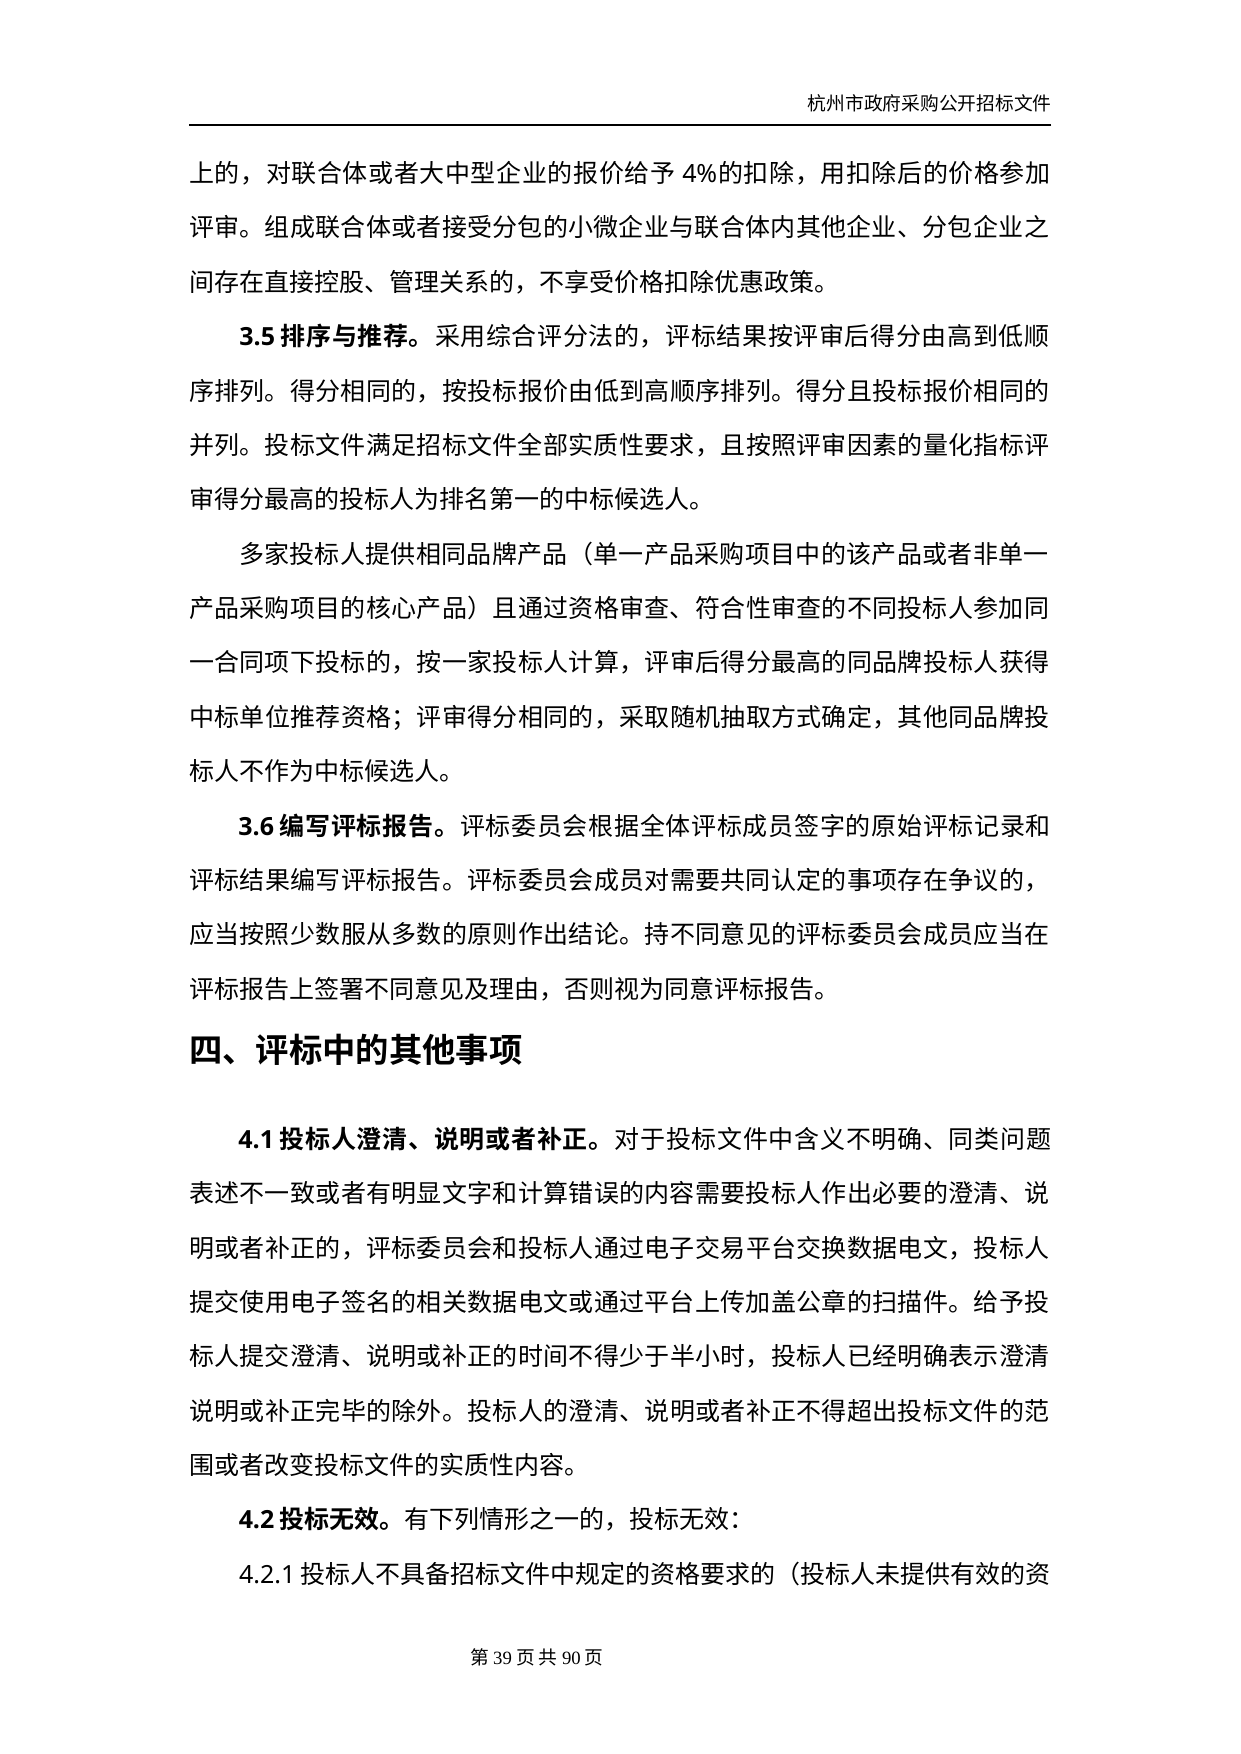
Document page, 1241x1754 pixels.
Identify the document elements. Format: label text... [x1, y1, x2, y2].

text 3.6编写评标报告。评标委员会根据全体评标成员签字的原始评标记录和评标结果编写评标报告。评标委员会成员对需要共同认定的事项存在争议的，应当按照少数服从多数的原则作出结论。持不同意见的评标委员会成员应当在评标报告上签署不同意见及理由，否则视为同意评标报告。 [189, 806, 1051, 1005]
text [189, 1554, 1051, 1591]
text 3.5排序与推荐。采用综合评分法的，评标结果按评审后得分由高到低顺序排列。得分相同的，按投标报价由低到高顺序排列。得分且投标报价相同的并列。投标文件满足招标文件全部实质性要求，且按照评审因素的量化指标评审得分最高的投标人为排名第一的中标候选人。 [189, 317, 1051, 516]
text 4.2投标无效。有下列情形之一的，投标无效： [238, 1500, 1051, 1536]
text 多家投标人提供相同品牌产品（单一产品采购项目中的该产品或者非单一产品采购项目的核心产品）且通过资格审查、符合性审查的不同投标人参加同一合同项下投标的，按一家投标人计算，评审后得分最高的同品牌投标人获得中标单位推荐资格；评审得分相同的，采取随机抽取方式确定，其他同品牌投标人不作为中标候选人。 [189, 534, 1051, 788]
text 4.1投标人澄清、说明或者补正。对于投标文件中含义不明确、同类问题表述不一致或者有明显文字和计算错误的内容需要投标人作出必要的澄清、说明或者补正的，评标委员会和投标人通过电子交易平台交换数据电文，投标人提交使用电子签名的相关数据电文或通过平台上传加盖公章的扫描件。给予投标人提交澄清、说明或补正的时间不得少于半小时，投标人已经明确表示澄清说明或补正完毕的除外。投标人的澄清、说明或者补正不得超出投标文件的范围或者改变投标文件的实质性内容。 [189, 1119, 1051, 1482]
text 四、评标中的其他事项 [189, 1023, 1051, 1072]
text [189, 153, 1051, 298]
